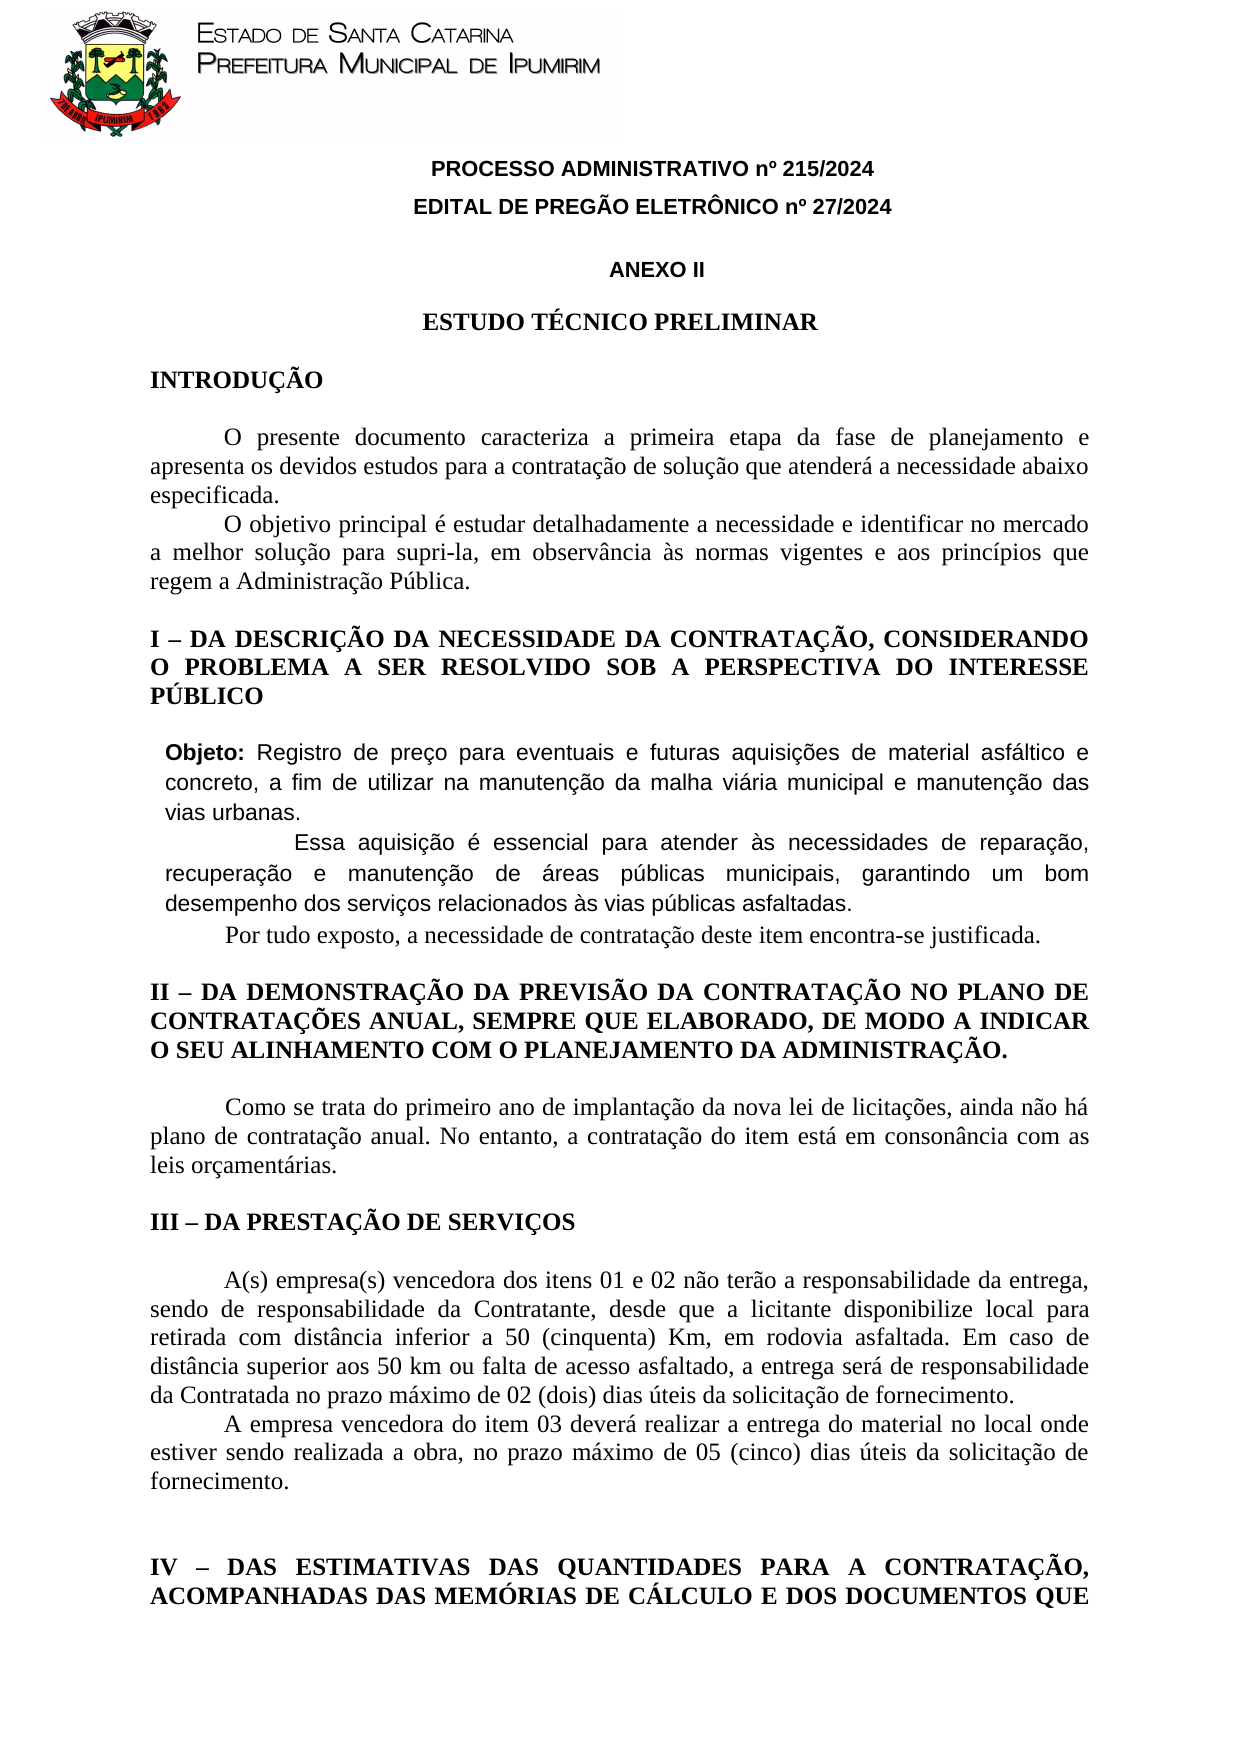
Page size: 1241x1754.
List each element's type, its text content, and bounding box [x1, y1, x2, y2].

text Essa aquisição é essencial para atender às necessidades de reparação, recuperação e manutenção de áreas públicas municipais, garantindo um bom desempenho dos serviços relacionados às vias públicas asfaltadas. [165, 829, 1090, 916]
text EDITAL DE PREGÃO ELETRÔNICO nº 27/2024 [150, 194, 1155, 219]
text O objetivo principal é estudar detalhadamente a necessidade e identificar no mercado a melhor solução para supri-la, em observância às normas vigentes e aos princípios que regem a Administração Pública. [150, 509, 1090, 595]
text Como se trata do primeiro ano de implantação da nova lei de licitações, ainda não há plano de contratação anual. No entanto, a contratação do item está em consonância com as leis orçamentárias. [150, 1092, 1090, 1179]
text INTRODUÇÃO [150, 365, 1090, 394]
text A(s) empresa(s) vencedora dos itens 01 e 02 não terão a responsabilidade da entrega, sendo de responsabilidade da Contratante, desde que a licitante disponibilize local para retirada com distância inferior a 50 (cinquenta) Km, em rodovia asfaltada. Em caso de distância superior aos 50 km ou falta de acesso asfaltado, a entrega será de responsabilidade da Contratada no prazo máximo de 02 (dois) dias úteis da solicitação de fornecimento. [150, 1265, 1090, 1409]
text III – DA PRESTAÇÃO DE SERVIÇOS [150, 1207, 1090, 1236]
text Objeto: Registro de preço para eventuais e futuras aquisições de material asfáltico e concreto, a fim de utilizar na manutenção da malha viária municipal e manutenção das vias urbanas. [165, 739, 1090, 826]
text II – DA DEMONSTRAÇÃO DA PREVISÃO DA CONTRATAÇÃO NO PLANO DE CONTRATAÇÕES ANUAL, SEMPRE QUE ELABORADO, DE MODO A INDICAR O SEU ALINHAMENTO COM O PLANEJAMENTO DA ADMINISTRAÇÃO. [150, 977, 1090, 1064]
text O presente documento caracteriza a primeira etapa da fase de planejamento e apresenta os devidos estudos para a contratação de solução que atenderá a necessidade abaixo especificada. [150, 422, 1090, 509]
text I – DA DESCRIÇÃO DA NECESSIDADE DA CONTRATAÇÃO, CONSIDERANDO O PROBLEMA A SER RESOLVIDO SOB A PERSPECTIVA DO INTERESSE PÚBLICO [150, 624, 1090, 710]
text Por tudo exposto, a necessidade de contratação deste item encontra-se justificada. [150, 920, 1090, 949]
text ESTUDO TÉCNICO PRELIMINAR [150, 307, 1090, 336]
text A empresa vencedora do item 03 deverá realizar a entrega do material no local onde estiver sendo realizada a obra, no prazo máximo de 05 (cinco) dias úteis da solicitação de fornecimento. [150, 1409, 1090, 1495]
text ANEXO II [150, 257, 1090, 282]
picture [41, 7, 620, 143]
text PROCESSO ADMINISTRATIVO nº 215/2024 [150, 156, 1155, 181]
